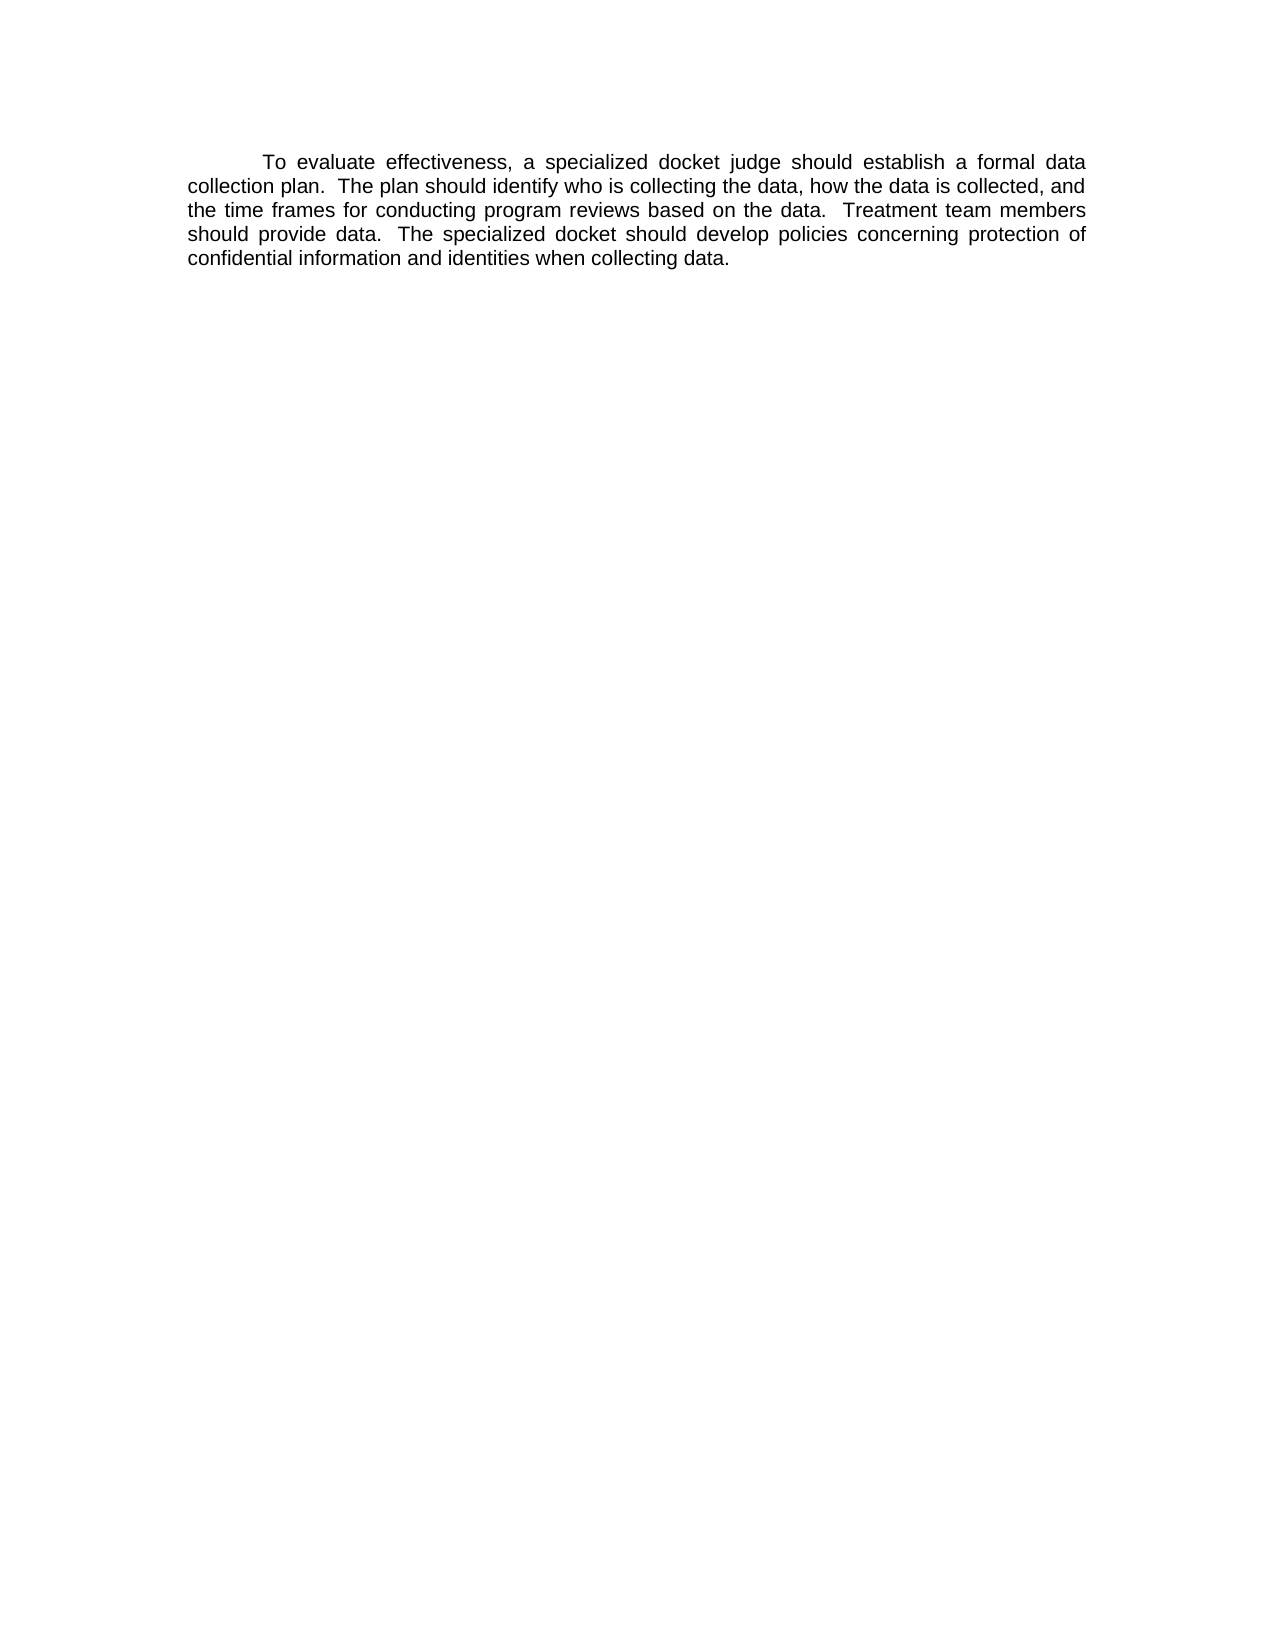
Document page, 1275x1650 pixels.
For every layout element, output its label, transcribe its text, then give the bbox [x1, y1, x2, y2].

text To evaluate effectiveness, a specialized docket judge should establish a formal data collection plan. The plan should identify who is collecting the data, how the data is collected, and the time frames for conducting program reviews based on the data. Treatment team members should provide data. The specialized docket should develop policies concerning protection of confidential information and identities when collecting data. [187, 150, 1087, 270]
